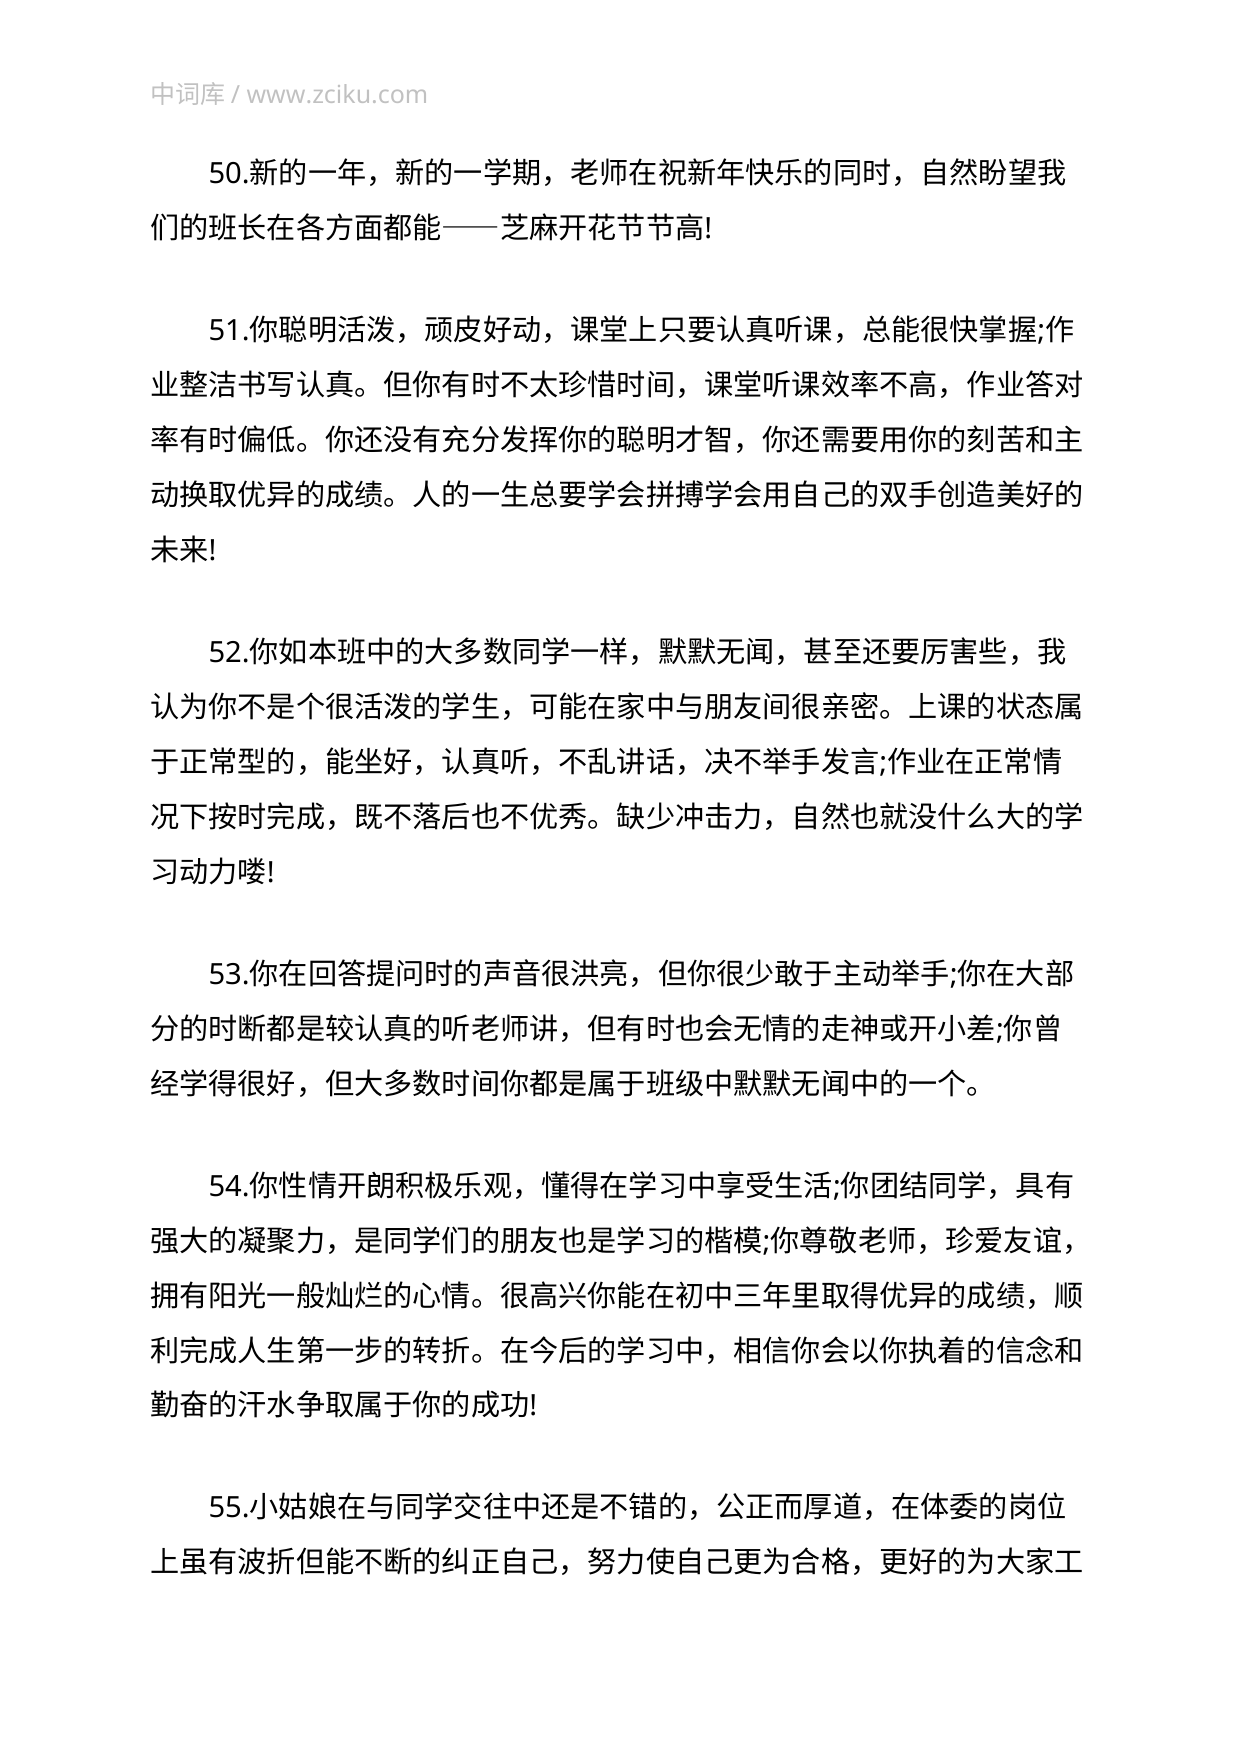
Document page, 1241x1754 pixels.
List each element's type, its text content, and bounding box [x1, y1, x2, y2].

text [150, 1484, 1090, 1581]
text 53.你在回答提问时的声音很洪亮，但你很少敢于主动举手;你在大部分的时断都是较认真的听老师讲，但有时也会无情的走神或开小差;你曾经学得很好，但大多数时间你都是属于班级中默默无闻中的一个。 [150, 950, 1090, 1103]
text 54.你性情开朗积极乐观，懂得在学习中享受生活;你团结同学，具有强大的凝聚力，是同学们的朋友也是学习的楷模;你尊敬老师，珍爱友谊，拥有阳光一般灿烂的心情。很高兴你能在初中三年里取得优异的成绩，顺利完成人生第一步的转折。在今后的学习中，相信你会以你执着的信念和勤奋的汗水争取属于你的成功! [150, 1162, 1090, 1424]
text 50.新的一年，新的一学期，老师在祝新年快乐的同时，自然盼望我们的班长在各方面都能——芝麻开花节节高! [150, 150, 1090, 247]
text 52.你如本班中的大多数同学一样，默默无闻，甚至还要厉害些，我认为你不是个很活泼的学生，可能在家中与朋友间很亲密。上课的状态属于正常型的，能坐好，认真听，不乱讲话，决不举手发言;作业在正常情况下按时完成，既不落后也不优秀。缺少冲击力，自然也就没什么大的学习动力喽! [150, 629, 1090, 891]
text 51.你聪明活泼，顽皮好动，课堂上只要认真听课，总能很快掌握;作业整洁书写认真。但你有时不太珍惜时间，课堂听课效率不高，作业答对率有时偏低。你还没有充分发挥你的聪明才智，你还需要用你的刻苦和主动换取优异的成绩。人的一生总要学会拼搏学会用自己的双手创造美好的未来! [150, 307, 1090, 569]
